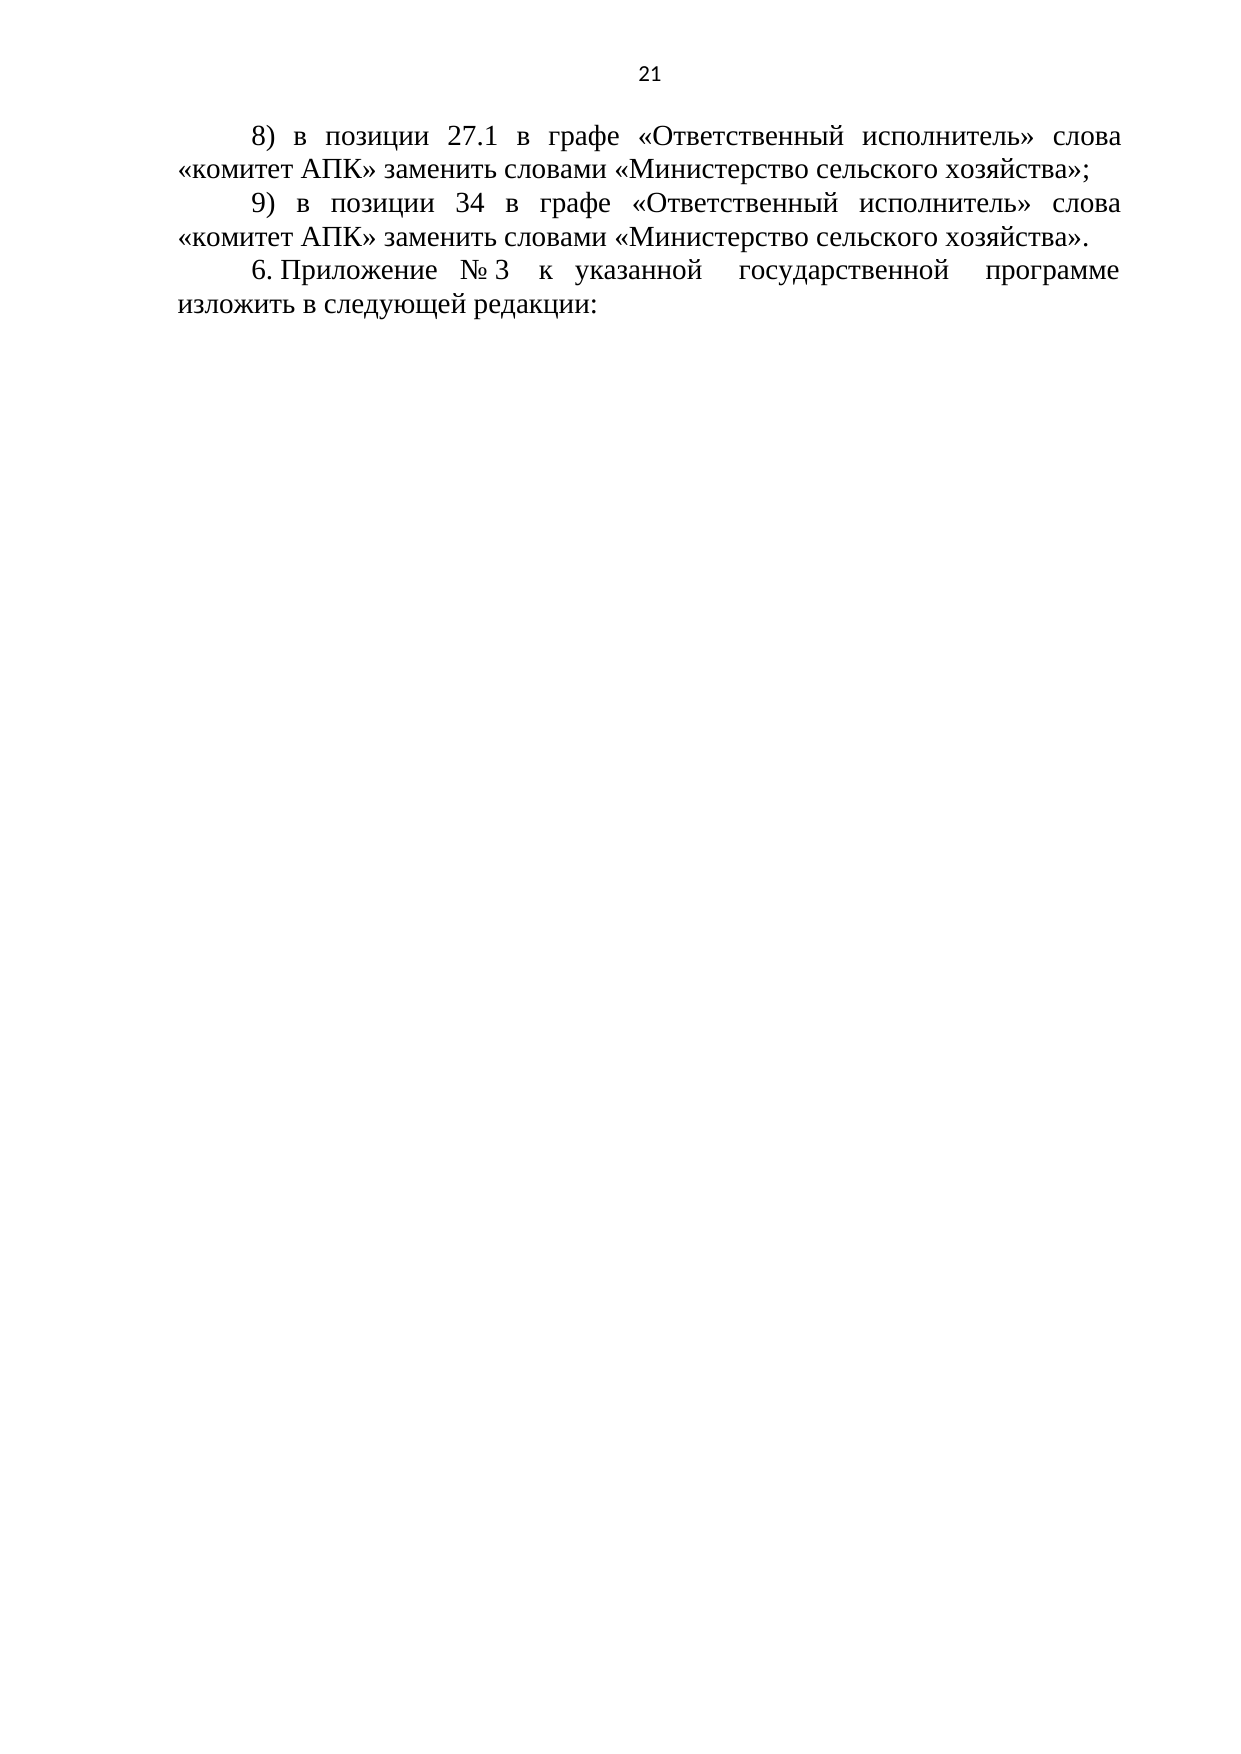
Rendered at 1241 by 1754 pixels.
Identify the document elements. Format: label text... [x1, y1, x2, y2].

text 6. Приложение № 3 к указанной государственной программе изложить в следующей редакции: [177, 252, 1122, 319]
text 8) в позиции 27.1 в графе «Ответственный исполнитель» слова «комитет АПК» заменить словами «Министерство сельского хозяйства»; [177, 118, 1122, 185]
text 9) в позиции 34 в графе «Ответственный исполнитель» слова «комитет АПК» заменить словами «Министерство сельского хозяйства». [177, 185, 1122, 252]
